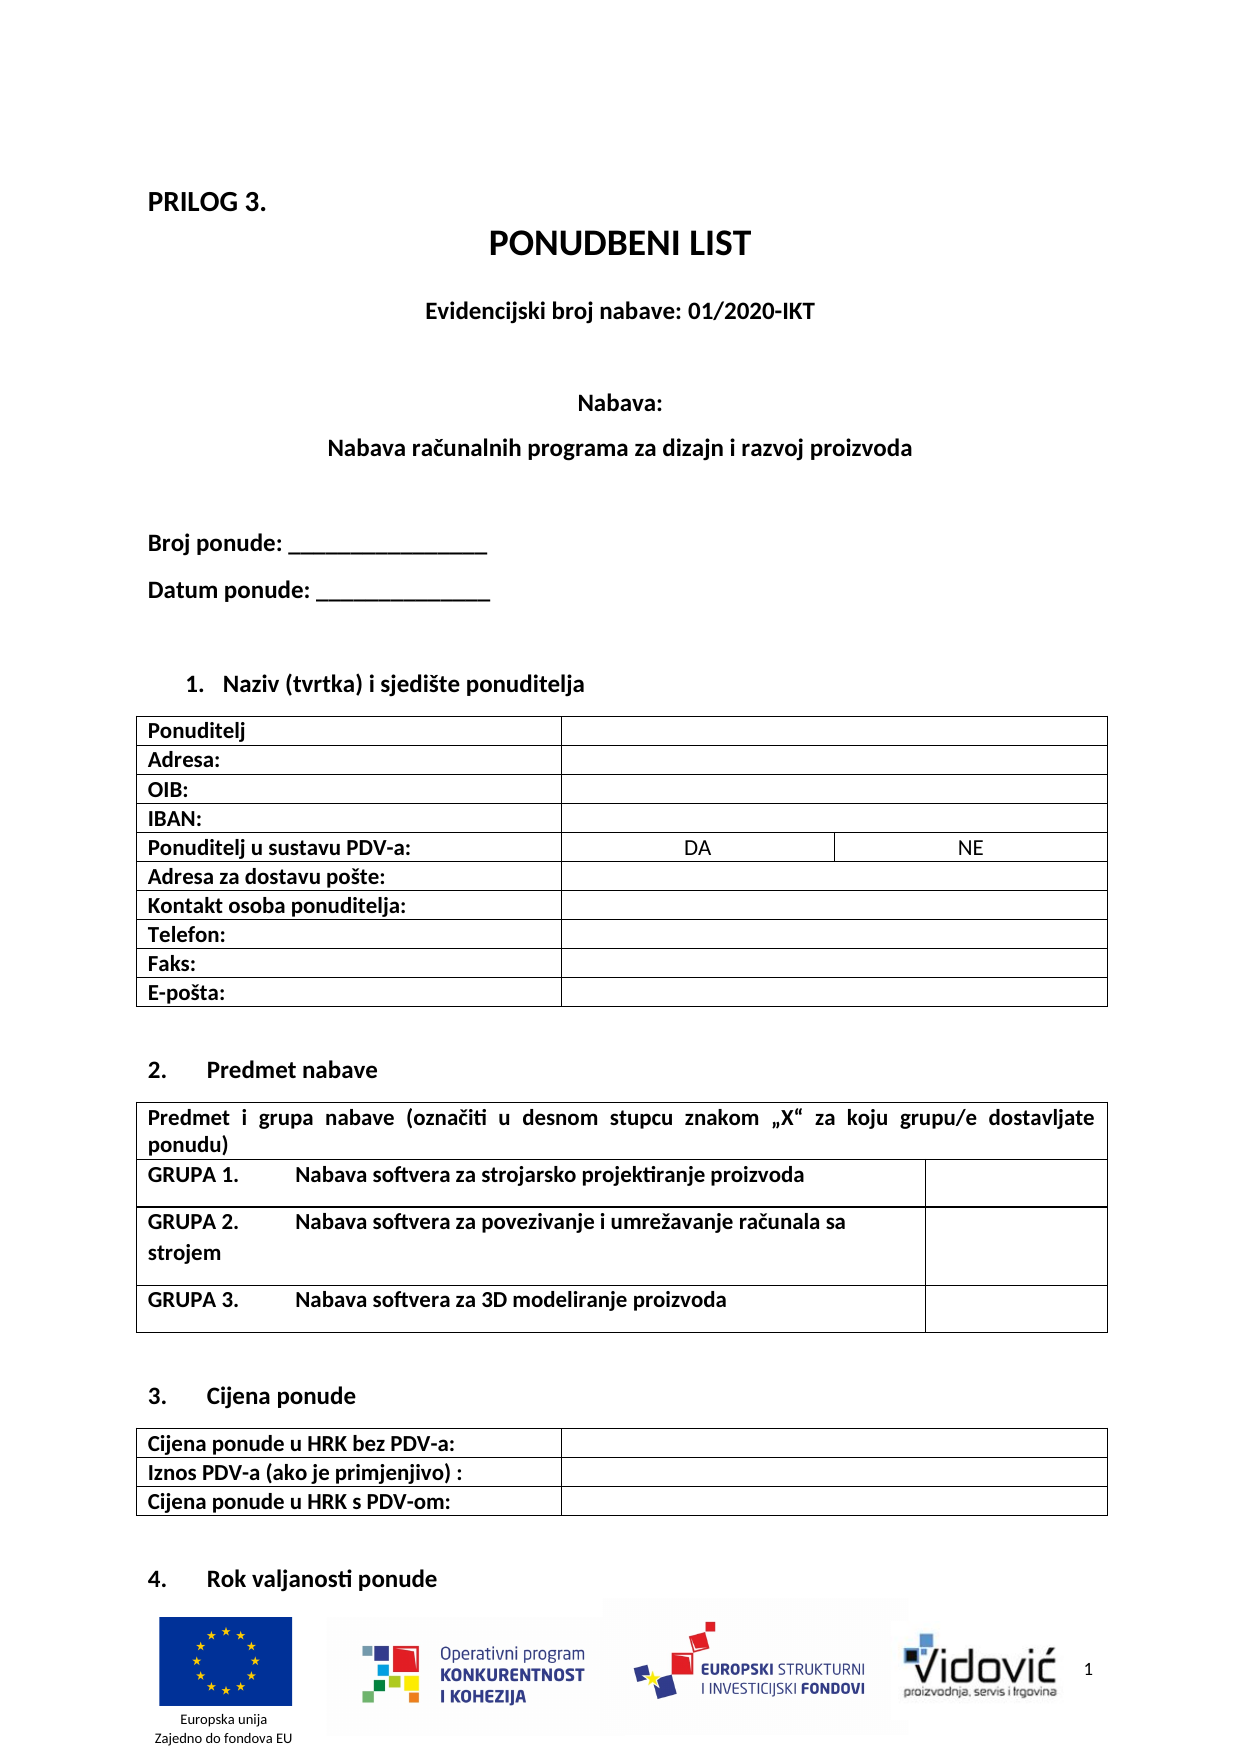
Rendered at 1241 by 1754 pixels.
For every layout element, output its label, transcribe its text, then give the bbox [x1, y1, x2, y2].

table_header Ponuditelj [137, 717, 561, 744]
list Naziv (tvrtka) i sjedište ponuditelja [185, 668, 1093, 699]
text Nabava: [148, 387, 1093, 417]
table_cell Cijena ponude u HRK s PDV-om: [137, 1487, 561, 1515]
table_cell OIB: [137, 775, 561, 803]
text Evidencijski broj nabave: 01/2020-IKT [148, 295, 1093, 326]
table_cell GRUPA 1. Nabava softvera za strojarsko projektiranje proizvoda [137, 1160, 925, 1206]
table_cell Kontakt osoba ponuditelja: [137, 891, 561, 919]
picture [159, 1617, 293, 1706]
table_cell Adresa za dostavu pošte: [137, 862, 561, 890]
table_cell IBAN: [137, 804, 561, 832]
text PONUDBENI LIST [148, 219, 1093, 265]
table_header Cijena ponude u HRK bez PDV-a: [137, 1429, 561, 1457]
table_cell [562, 1458, 1107, 1486]
table_cell [562, 804, 1107, 832]
text Datum ponude: ______________ [148, 574, 1093, 604]
table_cell Iznos PDV-a (ako je primjenjivo) : [137, 1458, 561, 1486]
table_cell NE [835, 833, 1107, 861]
table_cell [562, 862, 1107, 890]
table_cell [562, 1487, 1107, 1515]
table_cell [562, 920, 1107, 948]
table_cell [562, 949, 1107, 977]
table_cell Adresa: [137, 746, 561, 774]
text Broj ponude: ________________ [148, 527, 1093, 557]
table_header Predmet i grupa nabave (označiti u desnom stupcu znakom „X“ za koju grupu/e dostavljate ponudu) [137, 1103, 1107, 1159]
list Predmet nabave [148, 1054, 1093, 1085]
list Rok valjanosti ponude [148, 1563, 1093, 1594]
text Nabava računalnih programa za dizajn i razvoj proizvoda [148, 432, 1093, 463]
table_cell Faks: [137, 949, 561, 977]
table_cell [562, 775, 1107, 803]
table_cell DA [562, 833, 834, 861]
table_cell [926, 1286, 1107, 1332]
table_cell [562, 978, 1107, 1006]
list Cijena ponude [148, 1381, 1093, 1411]
table_header [562, 717, 1107, 744]
table_cell [926, 1160, 1107, 1206]
text PRILOG 3. [148, 183, 1093, 219]
table_cell Telefon: [137, 920, 561, 948]
table_cell [926, 1208, 1107, 1284]
table_cell GRUPA 2. Nabava softvera za povezivanje i umrežavanje računala sa strojem [137, 1208, 925, 1284]
table_cell GRUPA 3. Nabava softvera za 3D modeliranje proizvoda [137, 1286, 925, 1332]
table_header [562, 1429, 1107, 1457]
picture [326, 1598, 1074, 1736]
table_cell E-pošta: [137, 978, 561, 1006]
table_cell Ponuditelj u sustavu PDV-a: [137, 833, 561, 861]
table_cell [562, 891, 1107, 919]
table_cell [562, 746, 1107, 774]
